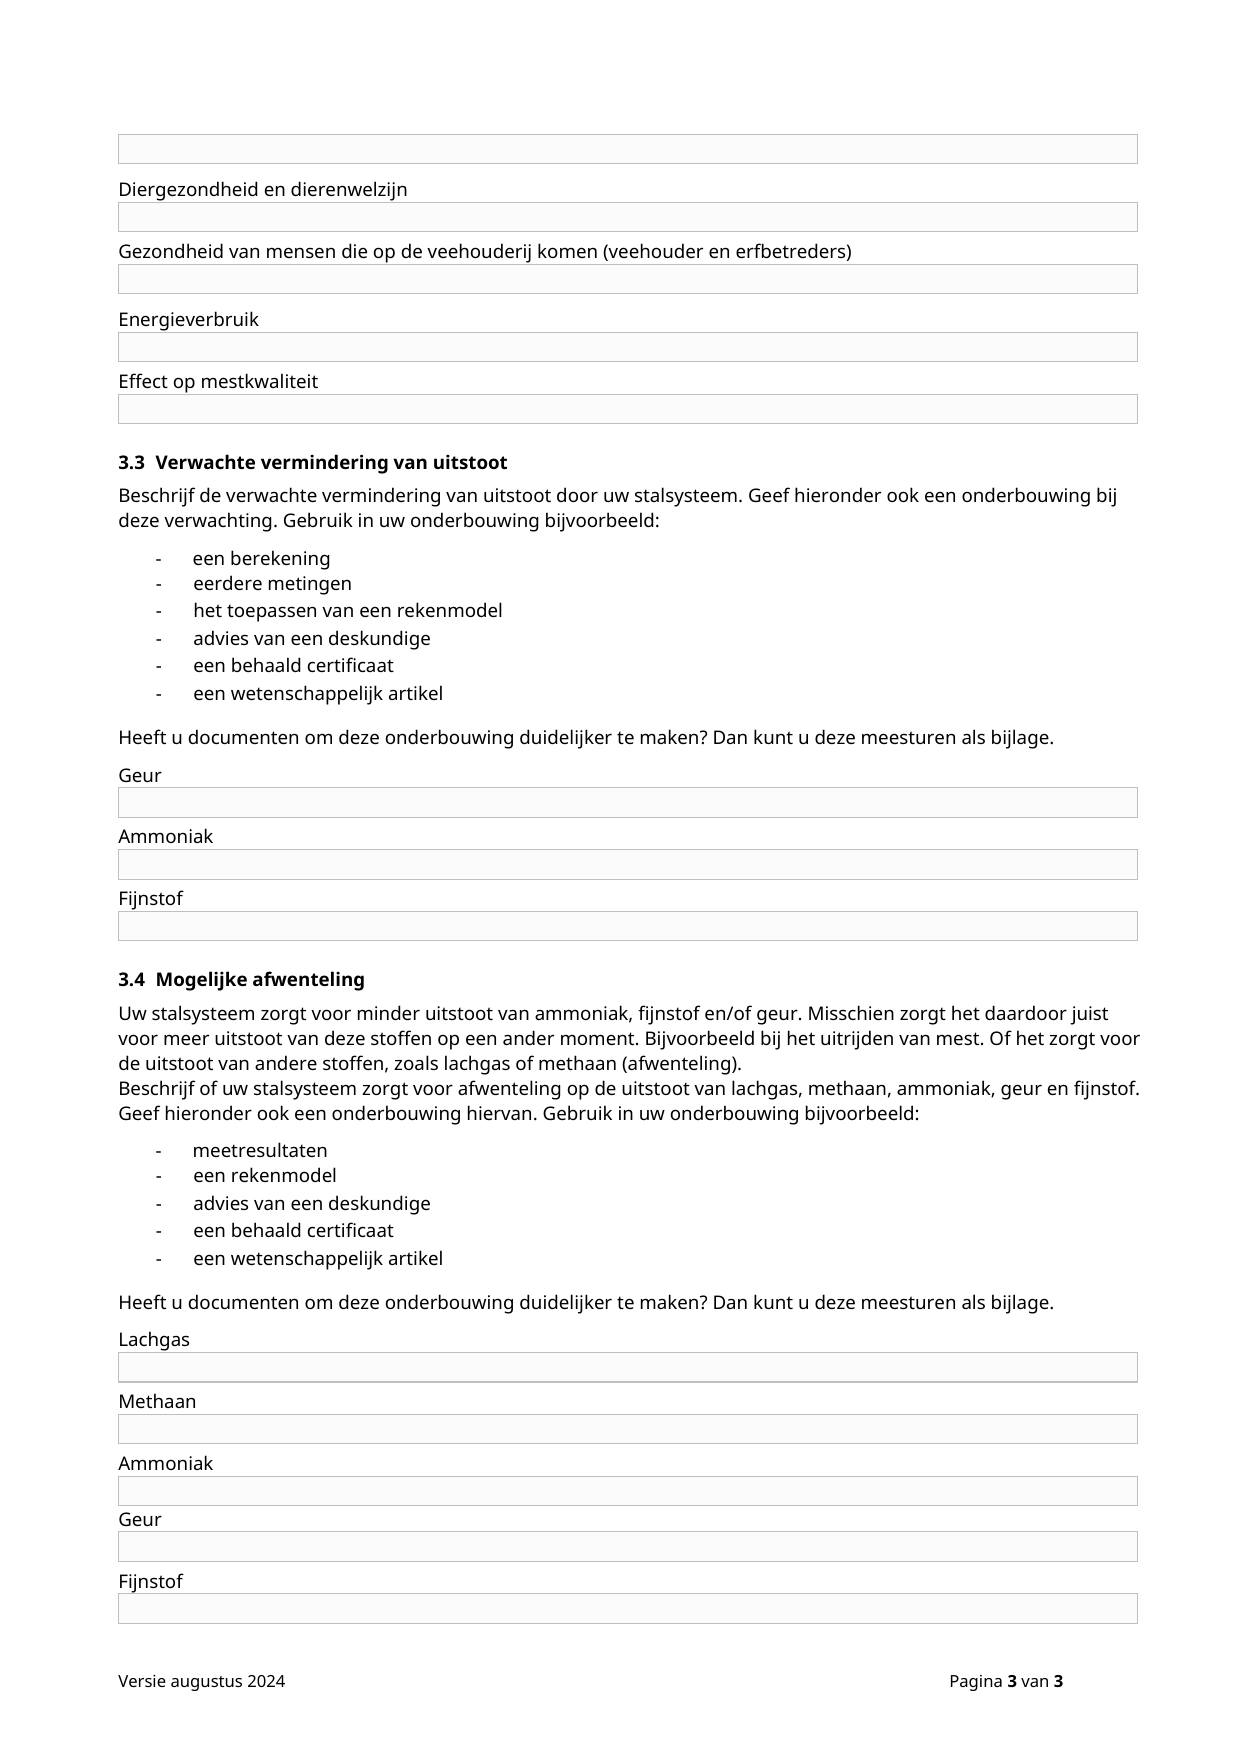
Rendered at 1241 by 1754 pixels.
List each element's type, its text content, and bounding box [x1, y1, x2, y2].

text Geur [118, 762, 1152, 787]
list een behaald certificaat [156, 1218, 1152, 1243]
list een wetenschappelijk artikel [156, 680, 1152, 706]
table_header [119, 912, 1137, 940]
text Beschrijf de verwachte vermindering van uitstoot door uw stalsysteem. Geef hieronder ook een onderbouwing bij deze verwachting. Gebruik in uw onderbouwing bijvoorbeeld: [118, 483, 1152, 533]
table_header [119, 265, 1137, 293]
table_header [119, 1415, 1137, 1443]
list een wetenschappelijk artikel [156, 1245, 1152, 1271]
subtitle Mogelijke afwenteling [118, 966, 1152, 992]
text Ammoniak [118, 1451, 1152, 1476]
text Methaan [118, 1389, 1152, 1414]
list eerdere metingen [156, 570, 1152, 596]
table_header [119, 1477, 1137, 1505]
text Effect op mestkwaliteit [118, 368, 1152, 393]
table_header [119, 1353, 1137, 1381]
list het toepassen van een rekenmodel [156, 598, 1152, 623]
list meetresultaten [155, 1138, 1152, 1163]
text Geur [118, 1506, 1152, 1531]
text Lachgas [118, 1327, 1152, 1352]
list een berekening [155, 545, 1152, 570]
text Fijnstof [118, 1568, 1152, 1593]
table_header [119, 850, 1137, 878]
table_header [119, 333, 1137, 361]
text Energieverbruik [118, 307, 1152, 332]
text Uw stalsysteem zorgt voor minder uitstoot van ammoniak, fijnstof en/of geur. Misschien zorgt het daardoor juist voor meer uitstoot van deze stoffen op een ander moment. Bijvoorbeeld bij het uitrijden van mest. Of het zorgt voor de uitstoot van andere stoffen, zoals lachgas of methaan (afwenteling). [118, 1000, 1152, 1075]
table_header [119, 1532, 1137, 1561]
text Diergezondheid en dierenwelzijn [118, 177, 1152, 202]
table_header [119, 135, 1137, 163]
text Heeft u documenten om deze onderbouwing duidelijker te maken? Dan kunt u deze meesturen als bijlage. [118, 1289, 1152, 1314]
text Fijnstof [118, 886, 1152, 911]
text Ammoniak [118, 824, 1152, 849]
text Gezondheid van mensen die op de veehouderij komen (veehouder en erfbetreders) [118, 238, 1152, 263]
text Beschrijf of uw stalsysteem zorgt voor afwenteling op de uitstoot van lachgas, methaan, ammoniak, geur en fijnstof. Geef hieronder ook een onderbouwing hiervan. Gebruik in uw onderbouwing bijvoorbeeld: [118, 1075, 1152, 1125]
list advies van een deskundige [156, 1190, 1152, 1216]
list advies van een deskundige [156, 625, 1152, 651]
table_header [119, 395, 1137, 423]
table_header [119, 788, 1137, 817]
list een behaald certificaat [156, 653, 1152, 678]
list een rekenmodel [156, 1163, 1152, 1188]
table_header [119, 203, 1137, 231]
table_header [119, 1594, 1137, 1623]
text Heeft u documenten om deze onderbouwing duidelijker te maken? Dan kunt u deze meesturen als bijlage. [118, 724, 1152, 749]
subtitle Verwachte vermindering van uitstoot [118, 449, 1152, 474]
